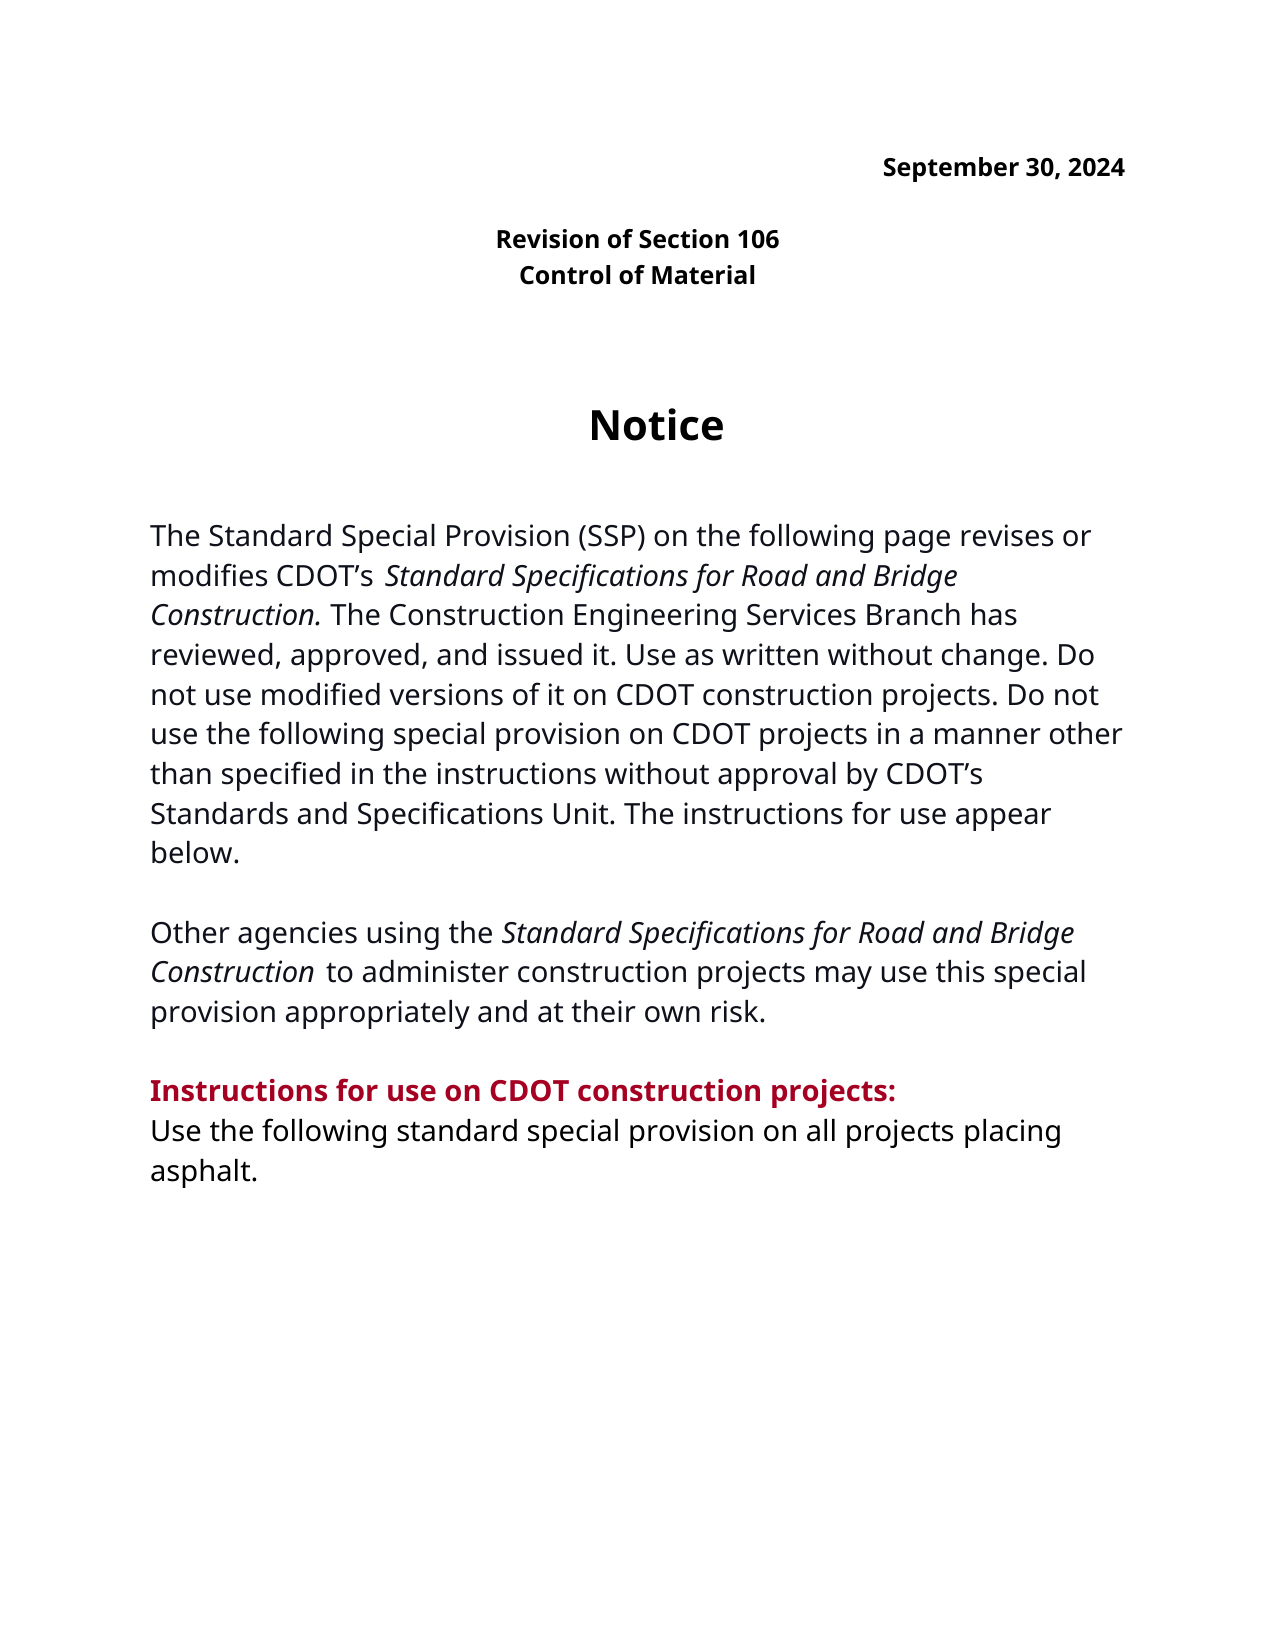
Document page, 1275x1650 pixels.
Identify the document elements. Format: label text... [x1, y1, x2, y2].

text The Standard Special Provision (SSP) on the following page revises or modifies CDOT’s Standard Specifications for Road and Bridge Construction. The Construction Engineering Services Branch has reviewed, approved, and issued it. Use as written without change. Do not use modified versions of it on CDOT construction projects. Do not use the following special provision on CDOT projects in a manner other than specified in the instructions without approval by CDOT’s Standards and Specifications Unit. The instructions for use appear below. [150, 515, 1125, 872]
subtitle Notice [187, 396, 1125, 453]
text Other agencies using the Standard Specifications for Road and Bridge Construction to administer construction projects may use this special provision appropriately and at their own risk. [150, 912, 1125, 1031]
text Instructions for use on CDOT construction projects: [150, 1071, 1125, 1110]
text Use the following standard special provision on all projects placing asphalt. [150, 1110, 1125, 1190]
